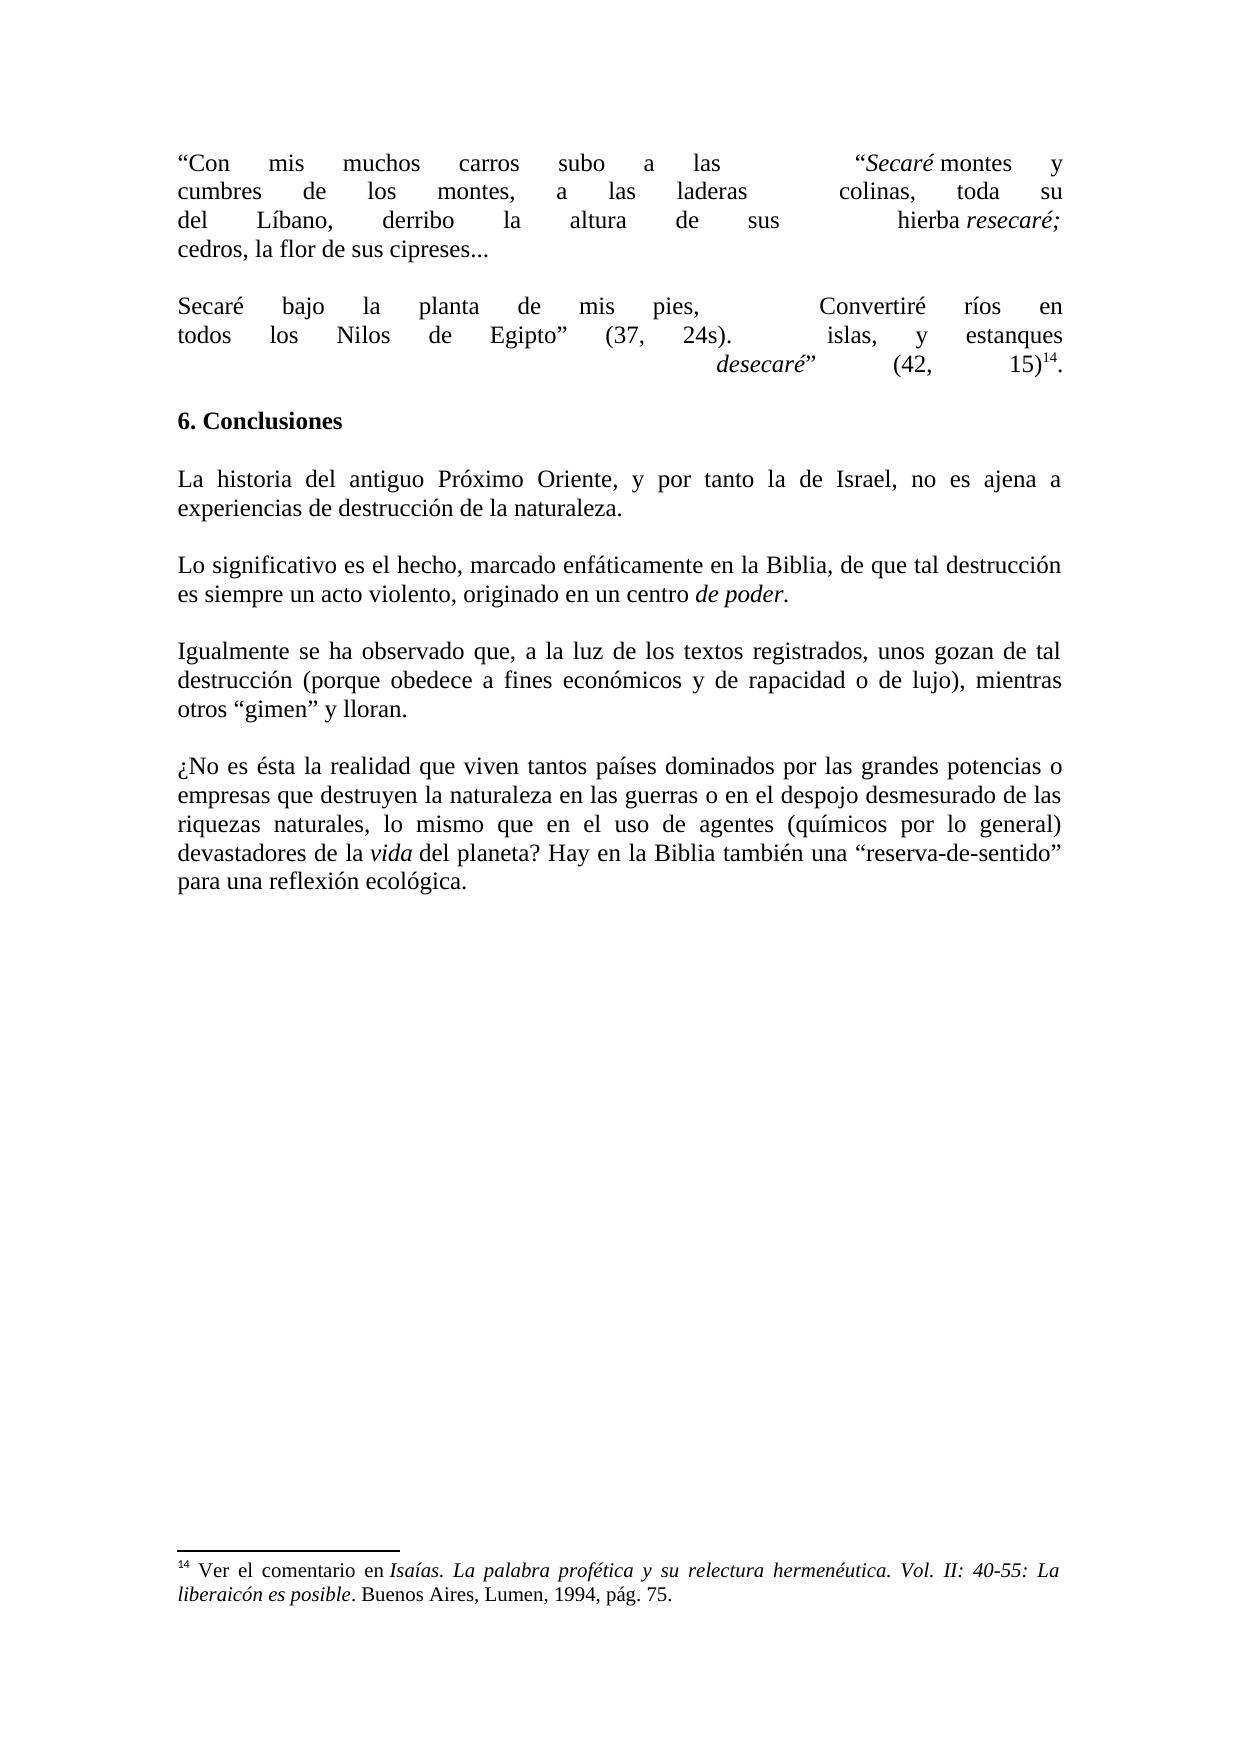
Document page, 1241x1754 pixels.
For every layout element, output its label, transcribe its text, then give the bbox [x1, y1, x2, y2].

text 6. Conclusiones [177, 406, 1063, 435]
text Secaré bajo la planta de mis pies, Convertiré ríos en todos los Nilos de Egipto” (37, 24s). islas, y estanques desecaré” (42, 15). [177, 291, 1063, 406]
text Lo significativo es el hecho, marcado enfáticamente en la Biblia, de que tal destrucción es siempre un acto violento, originado en un centro de poder. [177, 550, 1063, 608]
text La historia del antiguo Próximo Oriente, y por tanto la de Israel, no es ajena a experiencias de destrucción de la naturaleza. [177, 464, 1063, 521]
text Igualmente se ha observado que, a la luz de los textos registrados, unos gozan de tal destrucción (porque obedece a fines económicos y de rapacidad o de lujo), mientras otros “gimen” y lloran. [177, 636, 1063, 723]
text “Con mis muchos carros subo a las “Secaré montes y cumbres de los montes, a las laderas colinas, toda su del Líbano, derribo la altura de sus hierba resecaré; cedros, la flor de sus cipreses... [177, 148, 1063, 263]
text ¿No es ésta la realidad que viven tantos países dominados por las grandes potencias o empresas que destruyen la naturaleza en las guerras o en el despojo desmesurado de las riquezas naturales, lo mismo que en el uso de agentes (químicos por lo general) devastadores de la vida del planeta? Hay en la Biblia también una “reserva-de-sentido” para una reflexión ecológica. [177, 751, 1063, 895]
